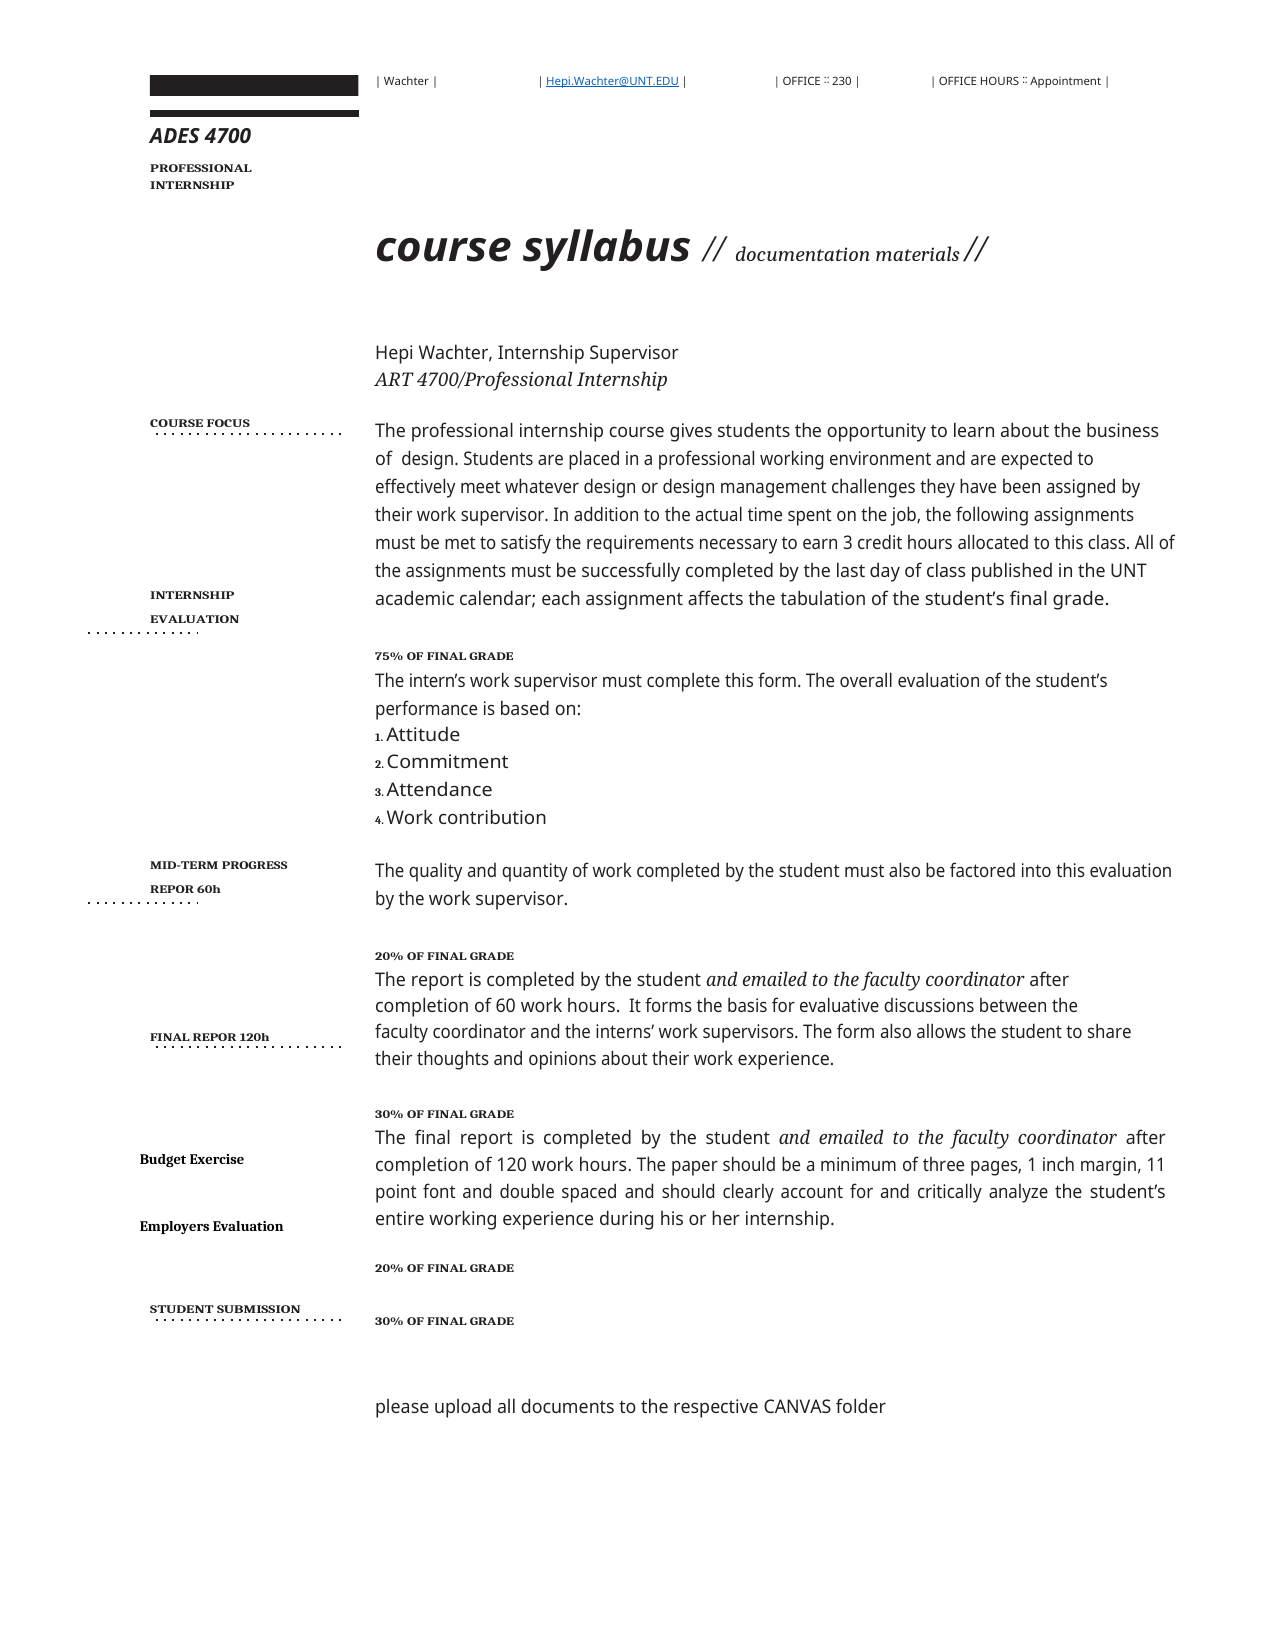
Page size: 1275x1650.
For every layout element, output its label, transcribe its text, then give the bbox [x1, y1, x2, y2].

text 20% OF FINAL GRADE [375, 950, 1194, 963]
text The ﬁnal report is completed by the student and emailed to the faculty coordinator after completion of 120 work hours. The paper should be a minimum of three pages, 1 inch margin, 11 point font and double spaced and should clearly account for and critically analyze the student’s entire working experience during his or her internship. [375, 1124, 1166, 1231]
text 3. Attendance [375, 776, 1194, 802]
text The intern’s work supervisor must complete this form. The overall evaluation of the student’s performance is based on: [375, 667, 1182, 721]
text The report is completed by the student and emailed to the faculty coordinator after completion of 60 work hours. It forms the basis for evaluative discussions between the faculty coordinator and the interns’ work supervisors. The form also allows the student to share their thoughts and opinions about their work experience. [375, 966, 1134, 1071]
text FINAL REPOR 120h [150, 1031, 350, 1044]
text INTERNSHIP EVALUATION [150, 589, 325, 627]
text COURSE FOCUS [150, 417, 350, 431]
text ART 4700/Professional Internship [375, 366, 1194, 392]
text 30% OF FINAL GRADE [375, 1314, 1194, 1328]
text The quality and quantity of work completed by the student must also be factored into this evaluation by the work supervisor. [375, 857, 1180, 911]
text 1. Attitude [375, 723, 1194, 746]
text Hepi Wachter, Internship Supervisor [375, 339, 1194, 365]
text 75% OF FINAL GRADE [375, 650, 1194, 663]
text 20% OF FINAL GRADE [375, 1262, 1194, 1275]
text MID-TERM PROGRESS REPOR 60h [150, 859, 325, 897]
text 2. Commitment [375, 748, 1194, 774]
text 4. Work contribution [375, 804, 1194, 830]
text Budget Exercise [139, 1152, 350, 1168]
text course syllabus // documentation materials // [375, 217, 1194, 273]
text The professional internship course gives students the opportunity to learn about the business of design. Students are placed in a professional working environment and are expected to effectively meet whatever design or design management challenges they have been assigned by their work supervisor. In addition to the actual time spent on the job, the following assignments must be met to satisfy the requirements necessary to earn 3 credit hours allocated to this class. All of the assignments must be successfully completed by the last day of class published in the UNT academic calendar; each assignment affects the tabulation of the student’s ﬁnal grade. [375, 417, 1177, 611]
text STUDENT SUBMISSION [150, 1303, 350, 1316]
text please upload all documents to the respective CANVAS folder [375, 1393, 1050, 1419]
text 30% OF FINAL GRADE [375, 1108, 1194, 1121]
text Employers Evaluation [139, 1219, 350, 1235]
